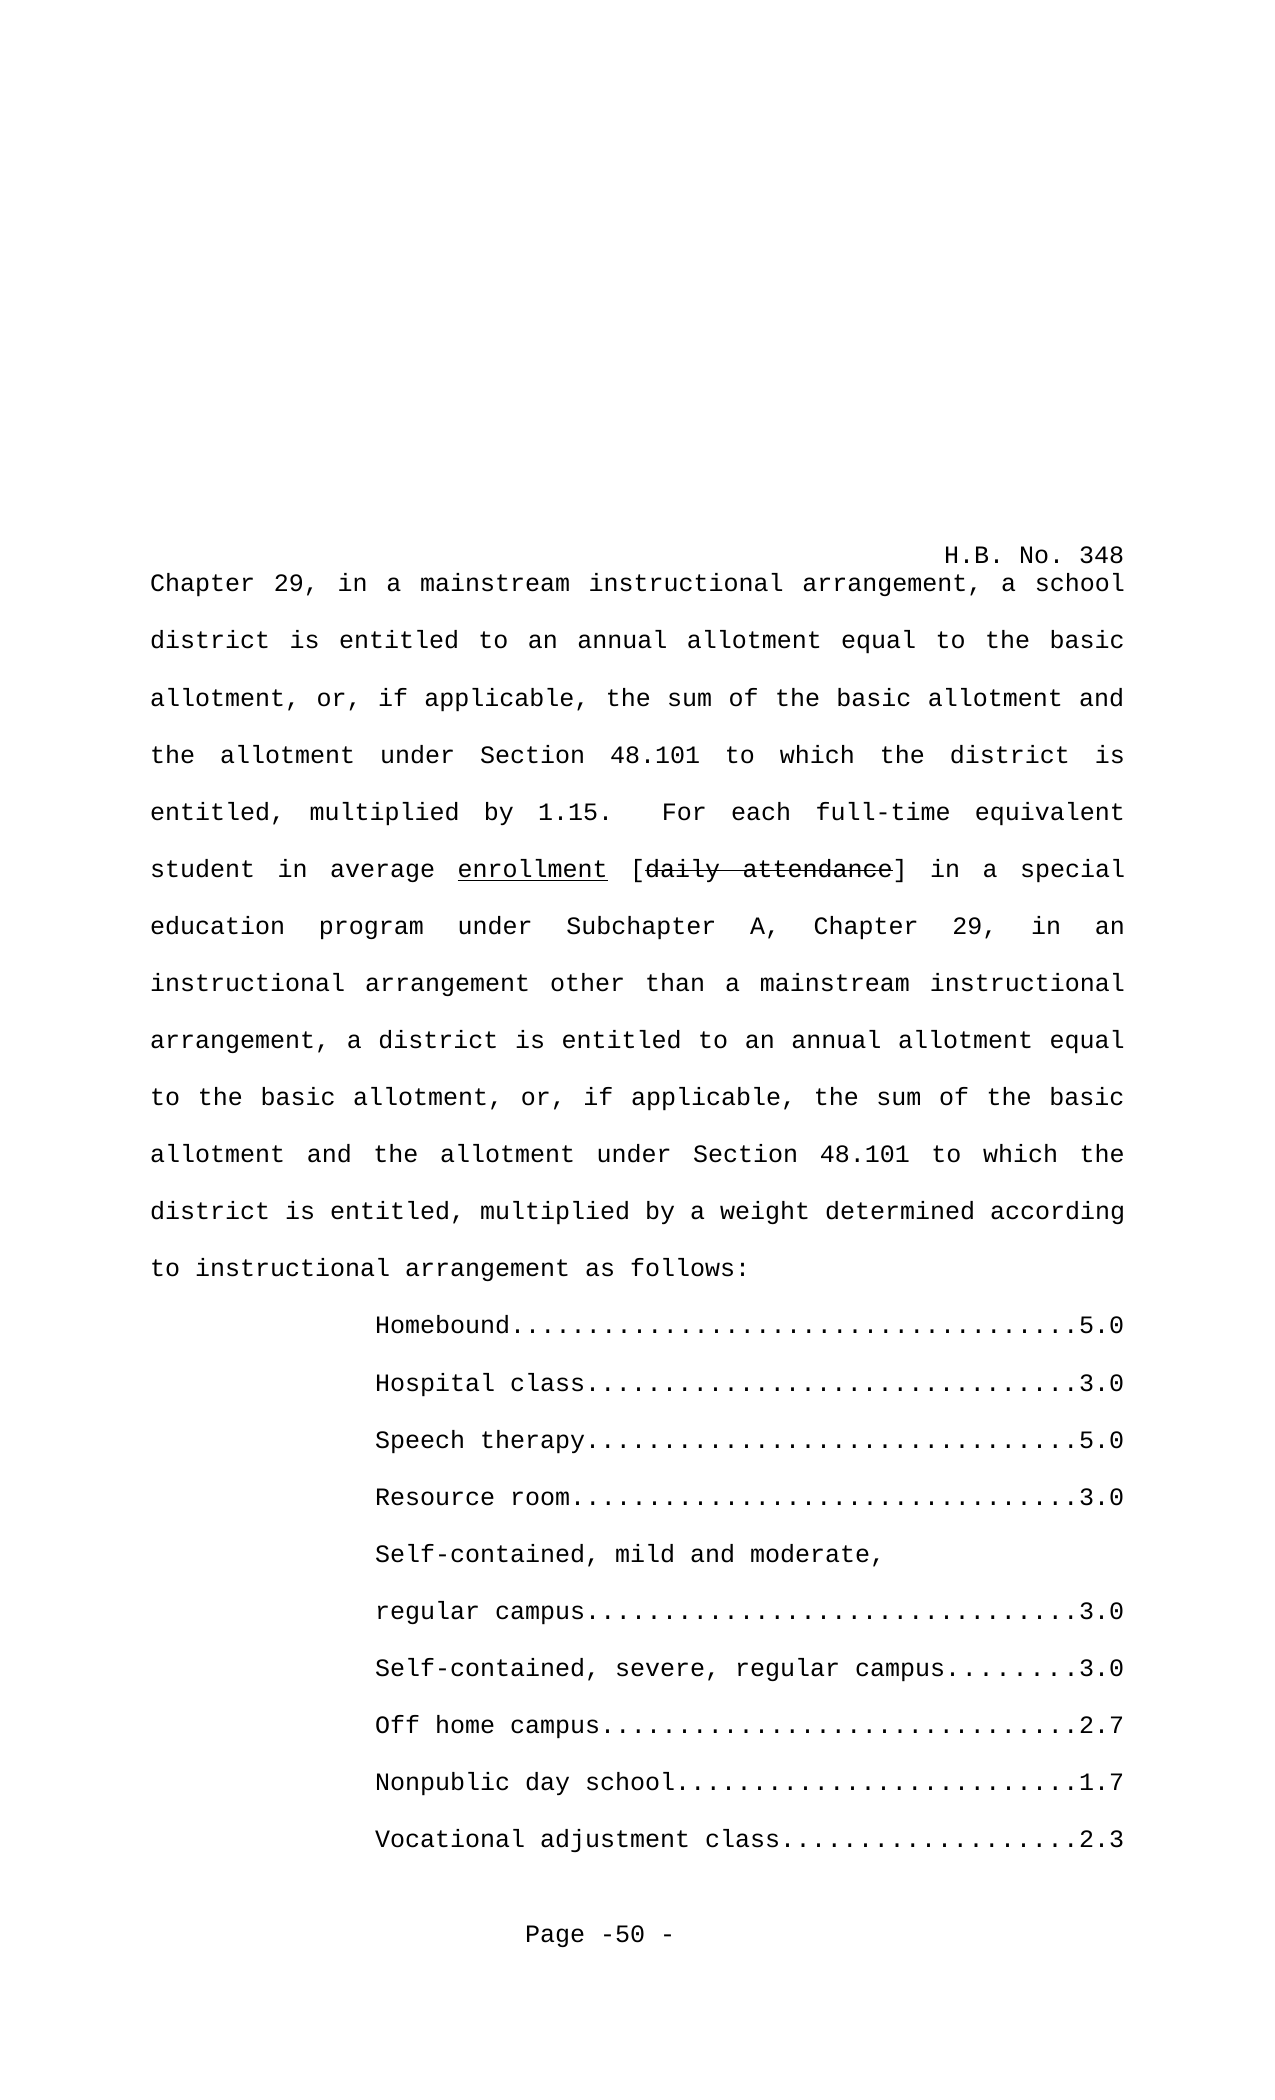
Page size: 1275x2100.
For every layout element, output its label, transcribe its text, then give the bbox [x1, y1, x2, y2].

text regular campus 3.0 [150, 1598, 1125, 1627]
text Speech therapy 5.0 [150, 1427, 1125, 1456]
text Self-contained, severe, regular campus 3.0 [150, 1655, 1125, 1684]
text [150, 571, 1125, 1284]
text Hospital class 3.0 [150, 1370, 1125, 1398]
text Off home campus 2.7 [150, 1712, 1125, 1741]
text Vocational adjustment class 2.3 [150, 1827, 1125, 1855]
text Nonpublic day school 1.7 [150, 1769, 1125, 1798]
text Resource room 3.0 [150, 1484, 1125, 1513]
text Self-contained, mild and moderate, [150, 1541, 1125, 1570]
text Homebound 5.0 [150, 1313, 1125, 1341]
